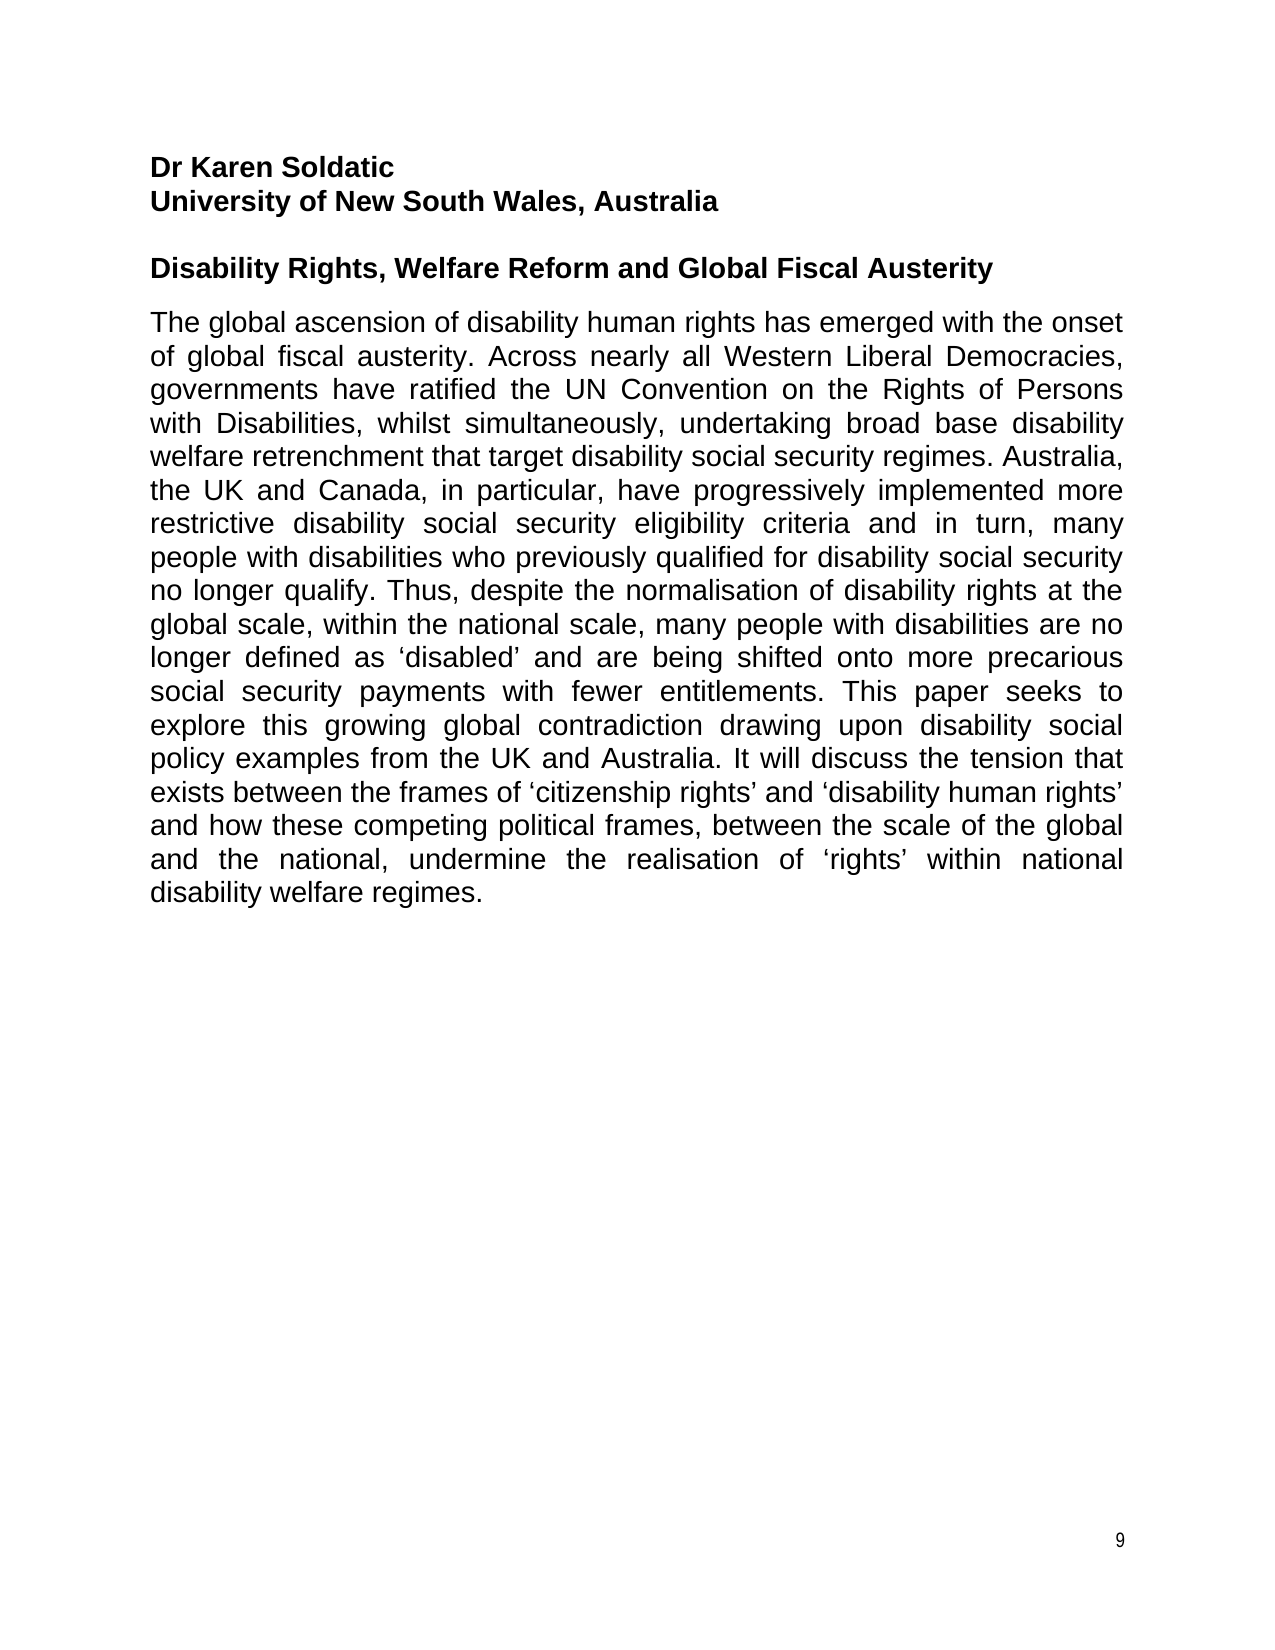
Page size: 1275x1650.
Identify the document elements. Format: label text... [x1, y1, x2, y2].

text Dr Karen Soldatic [150, 150, 1125, 183]
text University of New South Wales, Australia [150, 183, 1125, 217]
text Disability Rights, Welfare Reform and Global Fiscal Austerity [150, 251, 1125, 284]
text The global ascension of disability human rights has emerged with the onset of global fiscal austerity. Across nearly all Western Liberal Democracies, governments have ratified the UN Convention on the Rights of Persons with Disabilities, whilst simultaneously, undertaking broad base disability welfare retrenchment that target disability social security regimes. Australia, the UK and Canada, in particular, have progressively implemented more restrictive disability social security eligibility criteria and in turn, many people with disabilities who previously qualified for disability social security no longer qualify. Thus, despite the normalisation of disability rights at the global scale, within the national scale, many people with disabilities are no longer defined as ‘disabled’ and are being shifted onto more precarious social security payments with fewer entitlements. This paper seeks to explore this growing global contradiction drawing upon disability social policy examples from the UK and Australia. It will discuss the tension that exists between the frames of ‘citizenship rights’ and ‘disability human rights’ and how these competing political frames, between the scale of the global and the national, undermine the realisation of ‘rights’ within national disability welfare regimes. [150, 305, 1125, 909]
